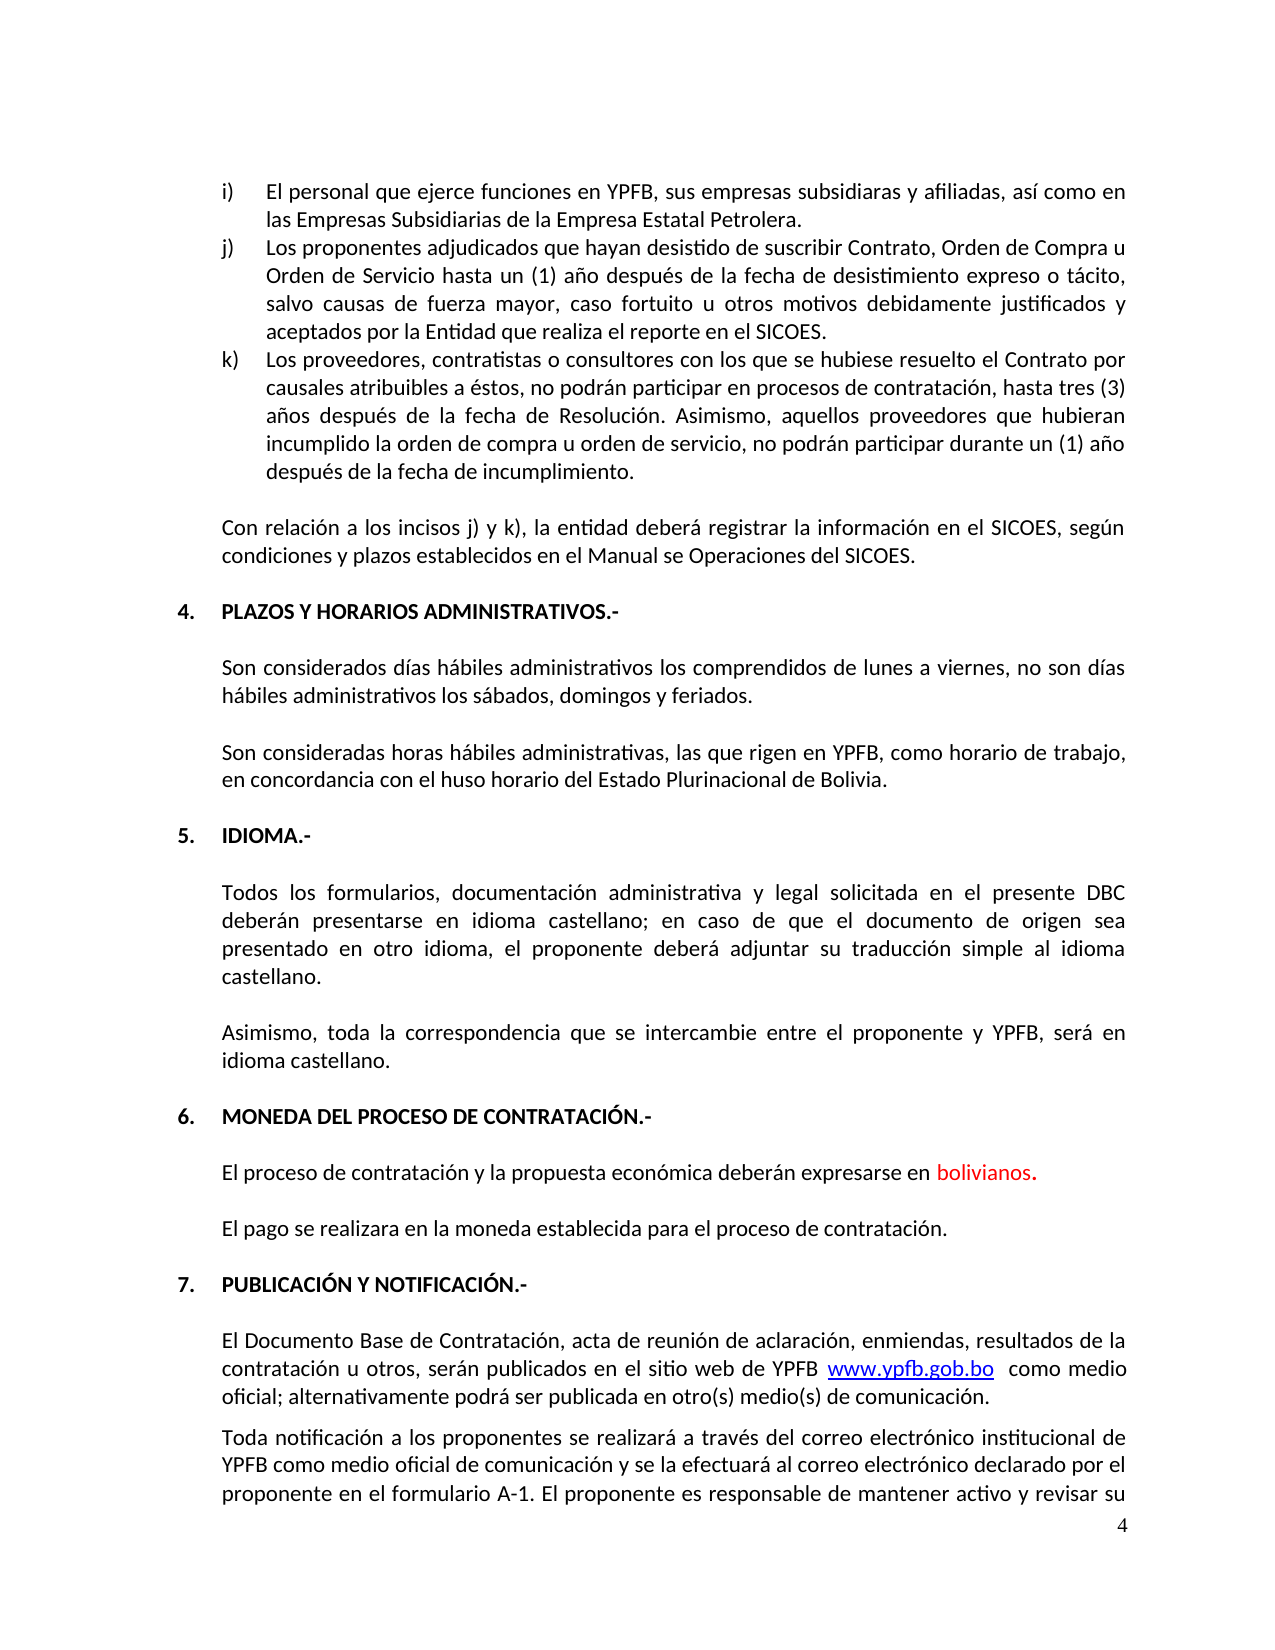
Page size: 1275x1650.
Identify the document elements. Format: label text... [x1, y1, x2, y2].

text El pago se realizara en la moneda establecida para el proceso de contratación. [222, 1214, 1127, 1242]
text Todos los formularios, documentación administrativa y legal solicitada en el presente DBC deberán presentarse en idioma castellano; en caso de que el documento de origen sea presentado en otro idioma, el proponente deberá adjuntar su traducción simple al idioma castellano. [222, 878, 1127, 990]
text Asimismo, toda la correspondencia que se intercambie entre el proponente y YPFB, será en idioma castellano. [222, 1018, 1127, 1074]
list Son considerados días hábiles administrativos los comprendidos de lunes a viernes, no son días hábiles administrativos los sábados, domingos y feriados. [222, 653, 1127, 709]
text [222, 1423, 1127, 1507]
list Son consideradas horas hábiles administrativas, las que rigen en YPFB, como horario de trabajo, en concordancia con el huso horario del Estado Plurinacional de Bolivia. [222, 738, 1127, 794]
list MONEDA DEL PROCESO DE CONTRATACIÓN.- [177, 1102, 1127, 1130]
list PUBLICACIÓN Y NOTIFICACIÓN.- [177, 1270, 1127, 1298]
list PLAZOS Y HORARIOS ADMINISTRATIVOS.- [177, 597, 1127, 626]
list El personal que ejerce funciones en YPFB, sus empresas subsidiaras y afiliadas, así como en las Empresas Subsidiarias de la Empresa Estatal Petrolera. [222, 177, 1127, 233]
list Los proveedores, contratistas o consultores con los que se hubiese resuelto el Contrato por causales atribuibles a éstos, no podrán participar en procesos de contratación, hasta tres (3) años después de la fecha de Resolución. Asimismo, aquellos proveedores que hubieran incumplido la orden de compra u orden de servicio, no podrán participar durante un (1) año después de la fecha de incumplimiento. [222, 345, 1127, 485]
list IDIOMA.- [177, 822, 1127, 850]
text El Documento Base de Contratación, acta de reunión de aclaración, enmiendas, resultados de la contratación u otros, serán publicados en el sitio web de YPFB www.ypfb.gob.bo como medio oficial; alternativamente podrá ser publicada en otro(s) medio(s) de comunicación. [222, 1326, 1127, 1410]
text El proceso de contratación y la propuesta económica deberán expresarse en bolivianos. [222, 1158, 1127, 1186]
text Con relación a los incisos j) y k), la entidad deberá registrar la información en el SICOES, según condiciones y plazos establecidos en el Manual se Operaciones del SICOES. [222, 513, 1127, 569]
list Los proponentes adjudicados que hayan desistido de suscribir Contrato, Orden de Compra u Orden de Servicio hasta un (1) año después de la fecha de desistimiento expreso o tácito, salvo causas de fuerza mayor, caso fortuito u otros motivos debidamente justificados y aceptados por la Entidad que realiza el reporte en el SICOES. [222, 233, 1127, 345]
